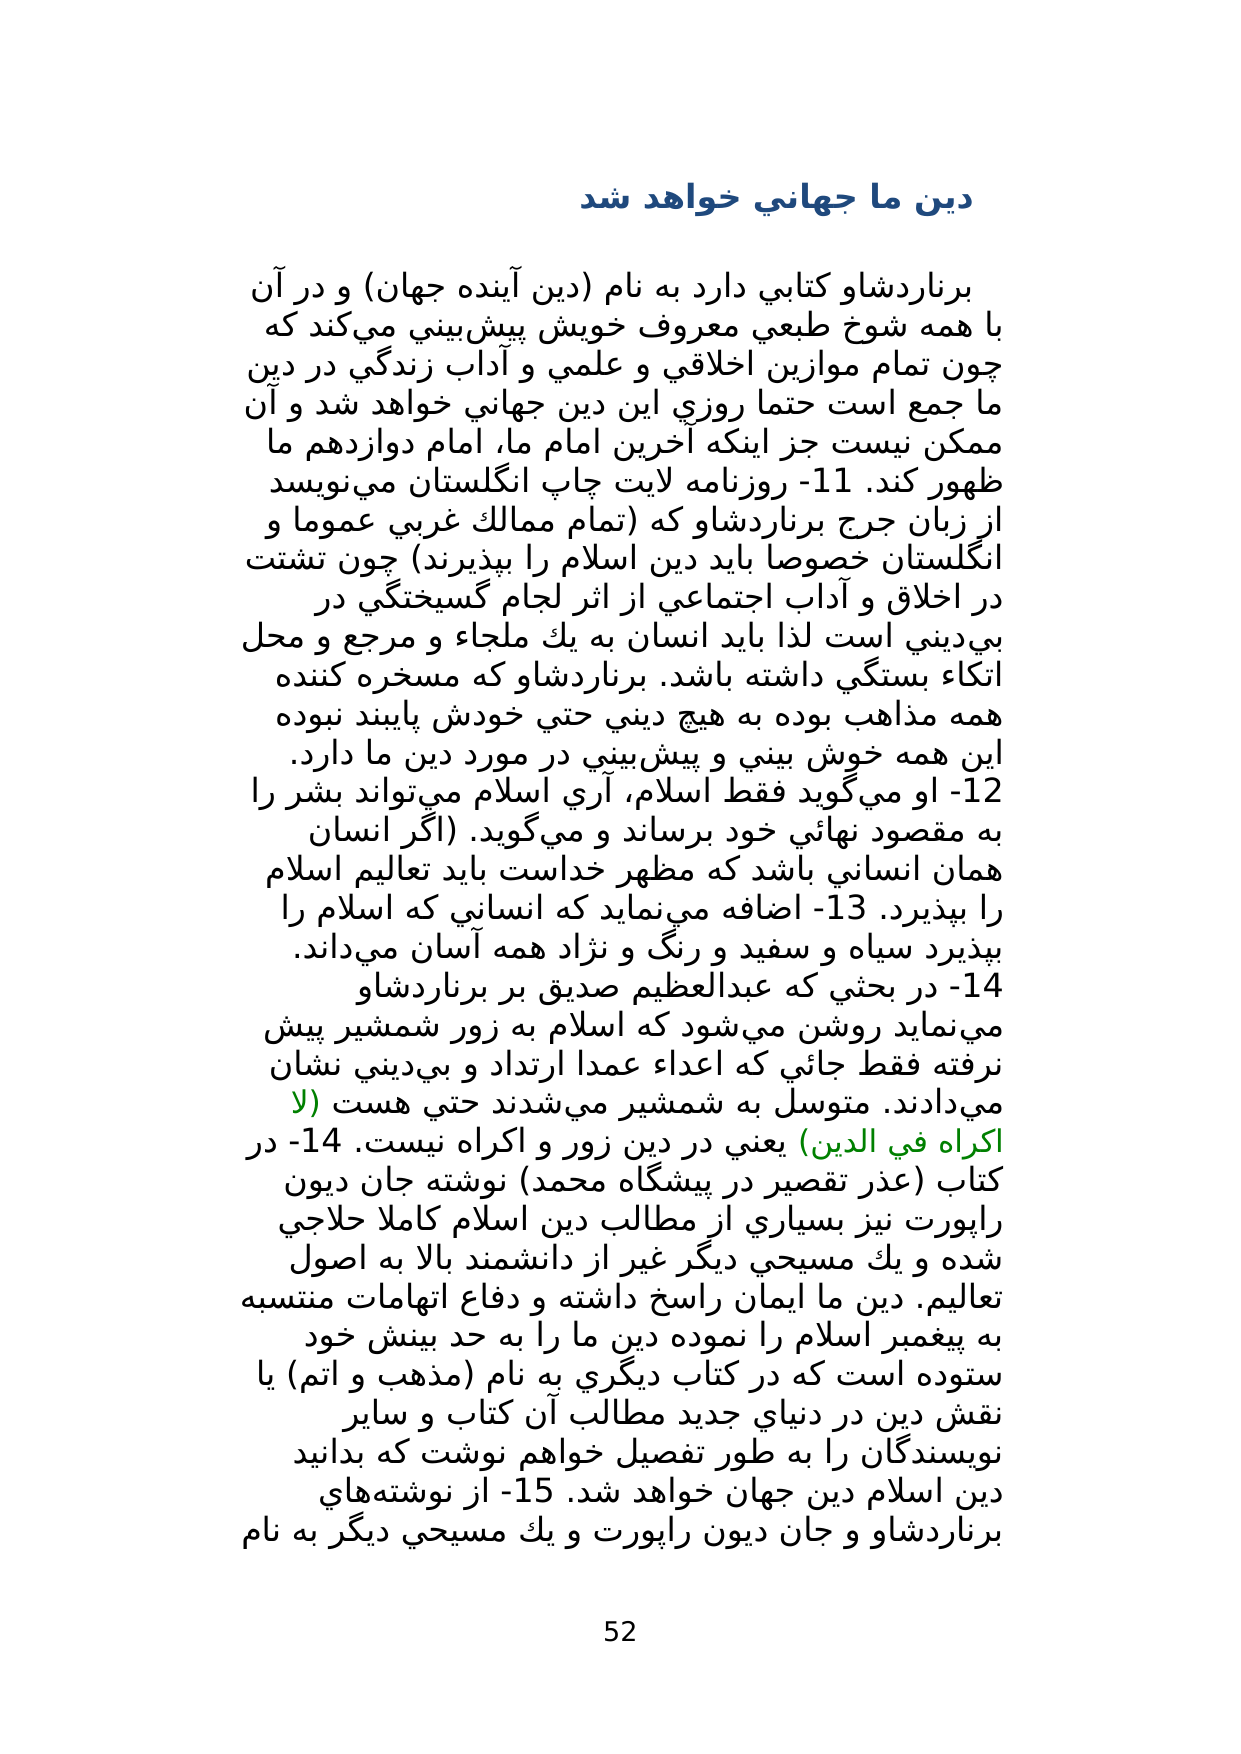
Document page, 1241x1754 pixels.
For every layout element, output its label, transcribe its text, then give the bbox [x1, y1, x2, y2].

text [236, 267, 1004, 1549]
subtitle دين ما جهاني خواهد شد [236, 177, 1004, 216]
